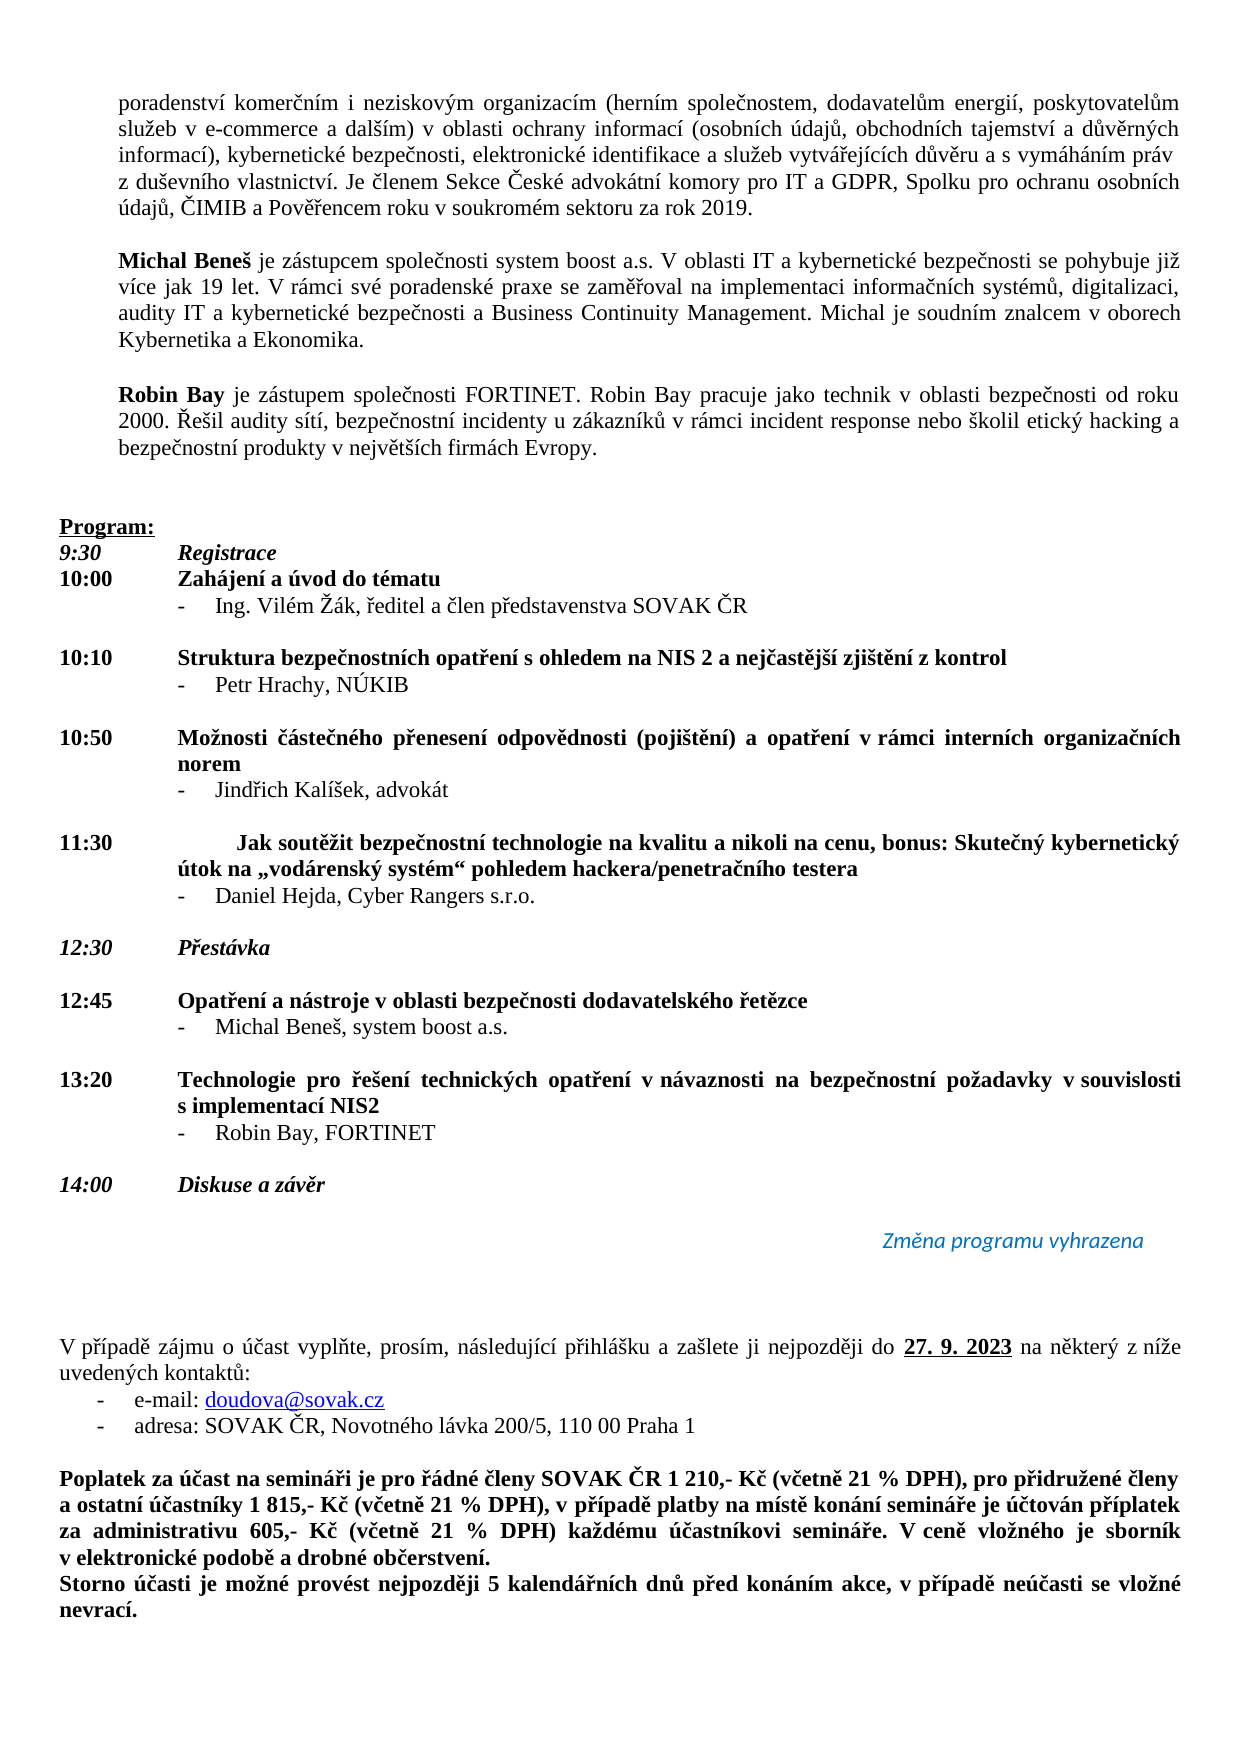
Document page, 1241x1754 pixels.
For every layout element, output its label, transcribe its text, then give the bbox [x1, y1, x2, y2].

text 13:20 Technologie pro řešení technických opatření v návaznosti na bezpečnostní požadavky v souvislosti s implementací NIS2 [59, 1066, 1181, 1119]
text 12:30 Přestávka [59, 934, 1181, 961]
list Robin Bay, FORTINET [177, 1119, 1181, 1145]
text 10:50 Možnosti částečného přenesení odpovědnosti (pojištění) a opatření v rámci interních organizačních norem [59, 723, 1181, 776]
list adresa: SOVAK ČR, Novotného lávka 200/5, 110 00 Praha 1 [97, 1412, 1181, 1438]
text Program: [59, 513, 1181, 539]
text 10:00 Zahájení a úvod do tématu [59, 565, 1181, 592]
text Storno účasti je možné provést nejpozději 5 kalendářních dnů před konáním akce, v případě neúčasti se vložné nevrací. [59, 1570, 1181, 1623]
text Poplatek za účast na semináři je pro řádné členy SOVAK ČR 1 210,- Kč (včetně 21 % DPH), pro přidružené členy a ostatní účastníky 1 815,- Kč (včetně 21 % DPH), v případě platby na místě konání semináře je účtován příplatek za administrativu 605,- Kč (včetně 21 % DPH) každému účastníkovi semináře. V ceně vložného je sborník v elektronické podobě a drobné občerstvení. [59, 1465, 1181, 1570]
text Změna programu vyhrazena [59, 1226, 1181, 1254]
text V případě zájmu o účast vyplňte, prosím, následující přihlášku a zašlete ji nejpozději do 27. 9. 2023 na některý z níže uvedených kontaktů: [59, 1333, 1181, 1386]
list Daniel Hejda, Cyber Rangers s.r.o. [177, 882, 1181, 908]
text Michal Beneš je zástupcem společnosti system boost a.s. V oblasti IT a kybernetické bezpečnosti se pohybuje již více jak 19 let. V rámci své poradenské praxe se zaměřoval na implementaci informačních systémů, digitalizaci, audity IT a kybernetické bezpečnosti a Business Continuity Management. Michal je soudním znalcem v oborech Kybernetika a Ekonomika. [118, 247, 1181, 352]
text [118, 89, 1181, 220]
list Michal Beneš, system boost a.s. [177, 1013, 1181, 1040]
text 10:10 Struktura bezpečnostních opatření s ohledem na NIS 2 a nejčastější zjištění z kontrol [59, 644, 1181, 671]
list Ing. Vilém Žák, ředitel a člen představenstva SOVAK ČR [177, 592, 1181, 618]
text Robin Bay je zástupem společnosti FORTINET. Robin Bay pracuje jako technik v oblasti bezpečnosti od roku 2000. Řešil audity sítí, bezpečnostní incidenty u zákazníků v rámci incident response nebo školil etický hacking a bezpečnostní produkty v největších firmách Evropy. [118, 381, 1181, 460]
text 14:00 Diskuse a závěr [59, 1172, 1181, 1198]
list e-mail: doudova@sovak.cz [97, 1386, 1181, 1412]
text 11:30 Jak soutěžit bezpečnostní technologie na kvalitu a nikoli na cenu, bonus: Skutečný kybernetický útok na „vodárenský systém“ pohledem hackera/penetračního testera [59, 829, 1181, 882]
text 9:30 Registrace [59, 539, 1181, 565]
list Petr Hrachy, NÚKIB [177, 671, 1181, 697]
list Jindřich Kalíšek, advokát [177, 776, 1181, 803]
text 12:45 Opatření a nástroje v oblasti bezpečnosti dodavatelského řetězce [59, 987, 1181, 1013]
